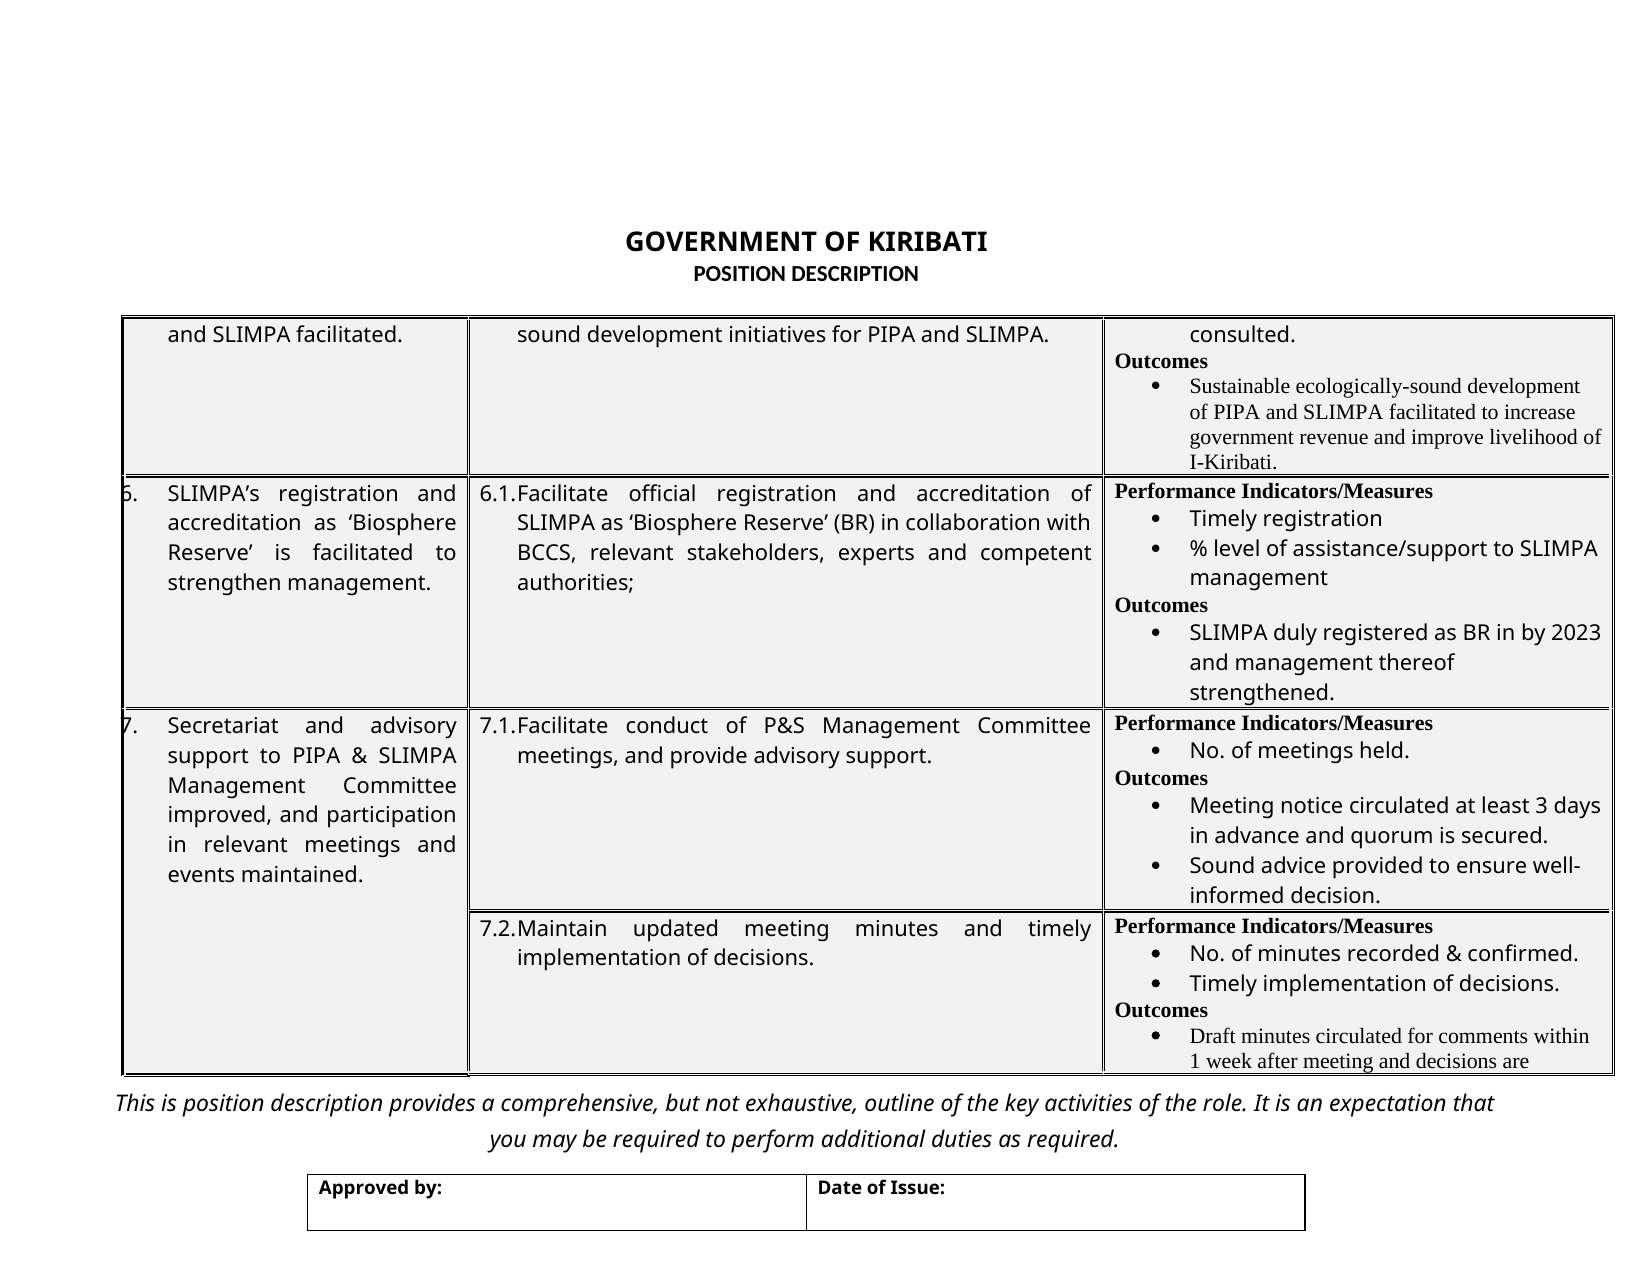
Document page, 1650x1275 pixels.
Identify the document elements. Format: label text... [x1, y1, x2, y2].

table_cell Facilitate conduct of P&S Management Committee meetings, and provide advisory support. [470, 710, 1102, 909]
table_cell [1103, 909, 1613, 1073]
table_cell Facilitate official registration and accreditation of SLIMPA as ‘Biosphere Reserve’ (BR) in collaboration with BCCS, relevant stakeholders, experts and competent authorities; [470, 478, 1102, 707]
table_cell SLIMPA’s registration and accreditation as ‘Biosphere Reserve’ is facilitated to strengthen management. [122, 474, 468, 707]
table_cell Secretariat and advisory support to PIPA & SLIMPA Management Committee improved, and participation in relevant meetings and events maintained. [124, 707, 468, 1073]
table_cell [468, 318, 1103, 474]
table_cell Performance Indicators/Measures Timely registration % level of assistance/support to SLIMPA management Outcomes SLIMPA duly registered as BR in by 2023 and management thereof strengthened. [1103, 474, 1613, 707]
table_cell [1103, 318, 1612, 474]
table_cell Performance Indicators/Measures No. of meetings held. Outcomes Meeting notice circulated at least 3 days in advance and quorum is secured. Sound advice provided to ensure well-informed decision. [1105, 707, 1612, 909]
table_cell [124, 319, 468, 474]
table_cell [468, 912, 1103, 1073]
